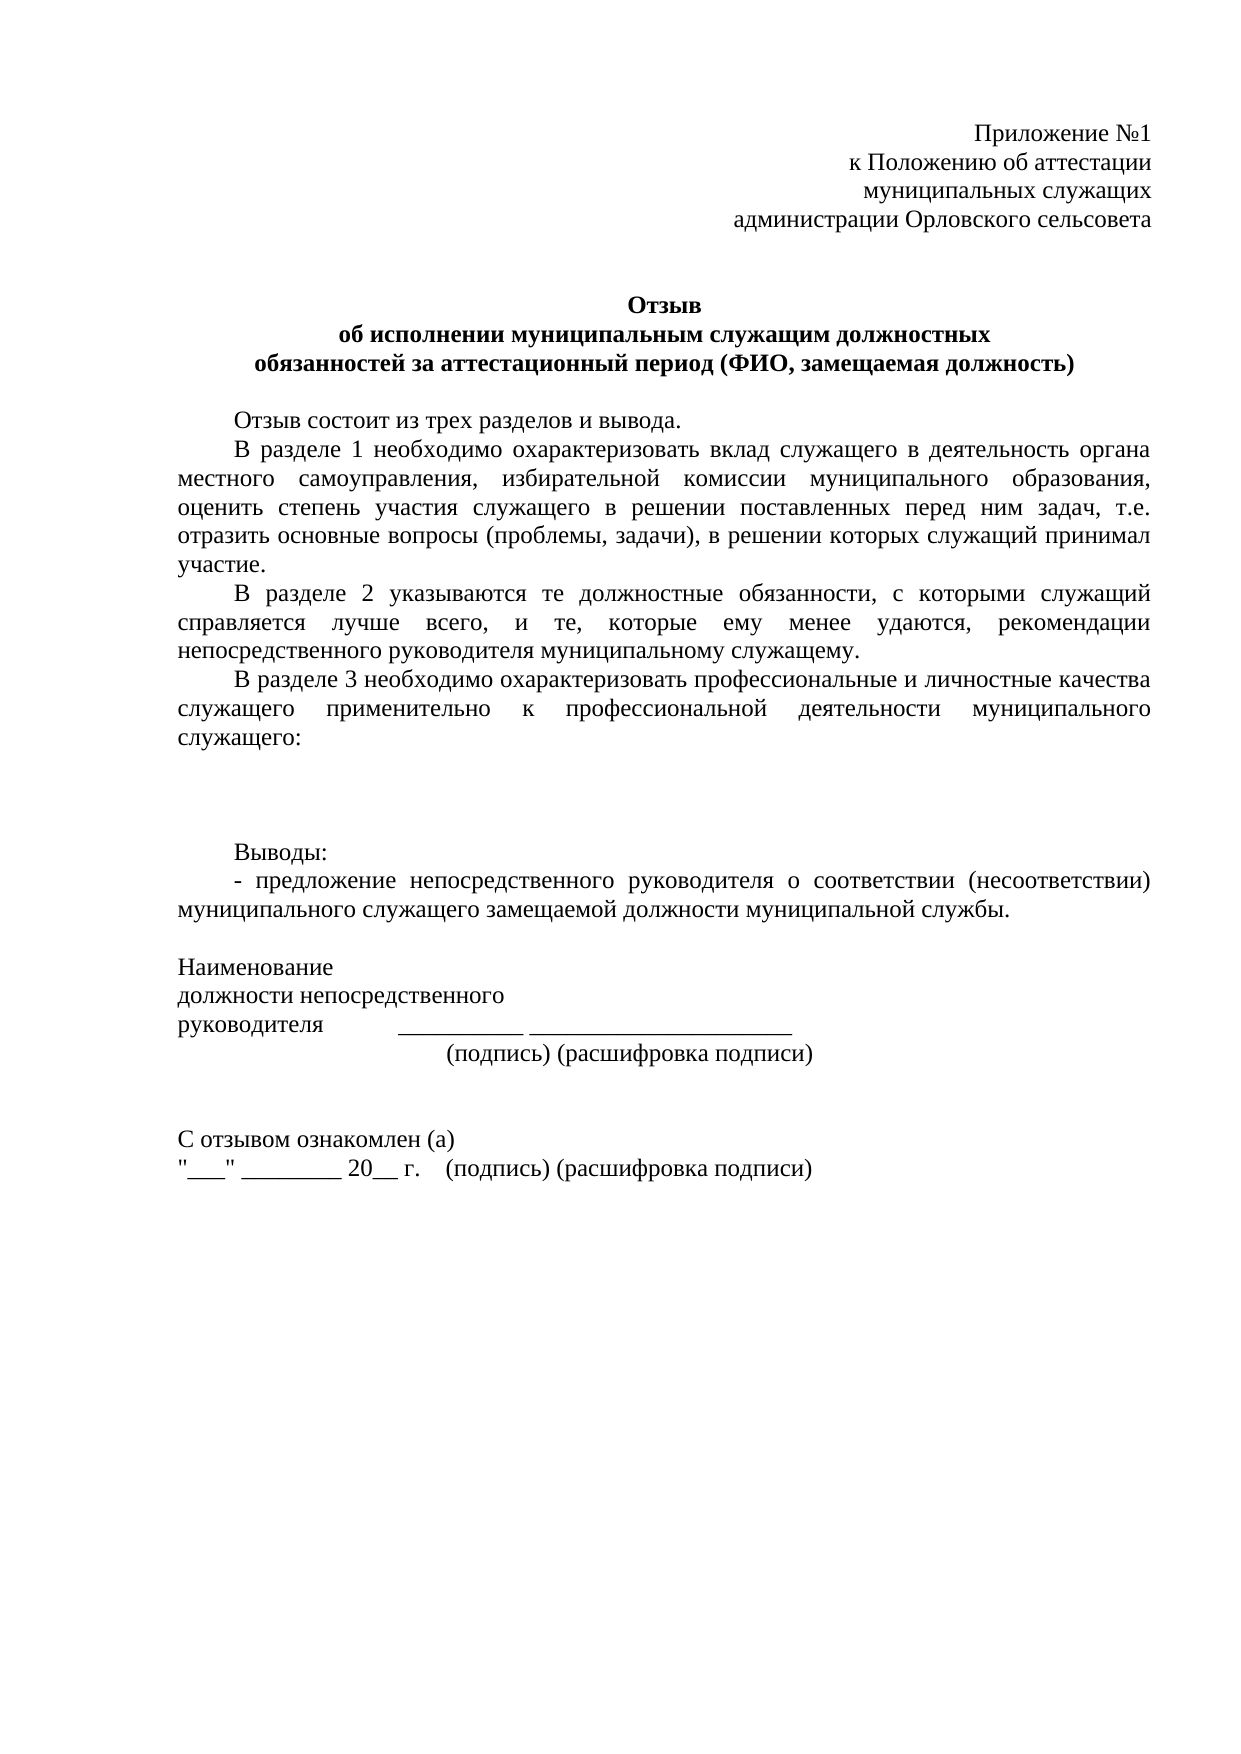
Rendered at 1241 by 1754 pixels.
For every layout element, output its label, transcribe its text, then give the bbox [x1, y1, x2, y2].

text об исполнении муниципальным служащим должностных [177, 319, 1152, 348]
text - предложение непосредственного руководителя о соответствии (несоответствии) муниципального служащего замещаемой должности муниципальной службы. [177, 866, 1152, 923]
text муниципальных служащих [177, 176, 1152, 204]
text Приложение №1 [177, 118, 1152, 147]
text Отзыв состоит из трех разделов и вывода. [177, 406, 1152, 434]
text к Положению об аттестации [177, 147, 1152, 176]
text Выводы: [177, 837, 1152, 866]
text В разделе 3 необходимо охарактеризовать профессиональные и личностные качества служащего применительно к профессиональной деятельности муниципального служащего: [177, 664, 1152, 751]
text руководителя __________ _____________________ [177, 1009, 1152, 1038]
text С отзывом ознакомлен (а) [177, 1124, 1152, 1153]
text Отзыв [177, 291, 1152, 319]
text В разделе 1 необходимо охарактеризовать вклад служащего в деятельность органа местного самоуправления, избирательной комиссии муниципального образования, оценить степень участия служащего в решении поставленных перед ним задач, т.е. отразить основные вопросы (проблемы, задачи), в решении которых служащий принимал участие. [177, 434, 1152, 578]
text Наименование [177, 952, 1152, 981]
text В разделе 2 указываются те должностные обязанности, с которыми служащий справляется лучше всего, и те, которые ему менее удаются, рекомендации непосредственного руководителя муниципальному служащему. [177, 578, 1152, 664]
text "___" ________ 20__ г. (подпись) (расшифровка подписи) [177, 1153, 1152, 1182]
text администрации Орловского сельсовета [177, 204, 1152, 233]
text (подпись) (расшифровка подписи) [177, 1038, 1152, 1067]
text обязанностей за аттестационный период (ФИО, замещаемая должность) [177, 348, 1152, 377]
text должности непосредственного [177, 981, 1152, 1009]
